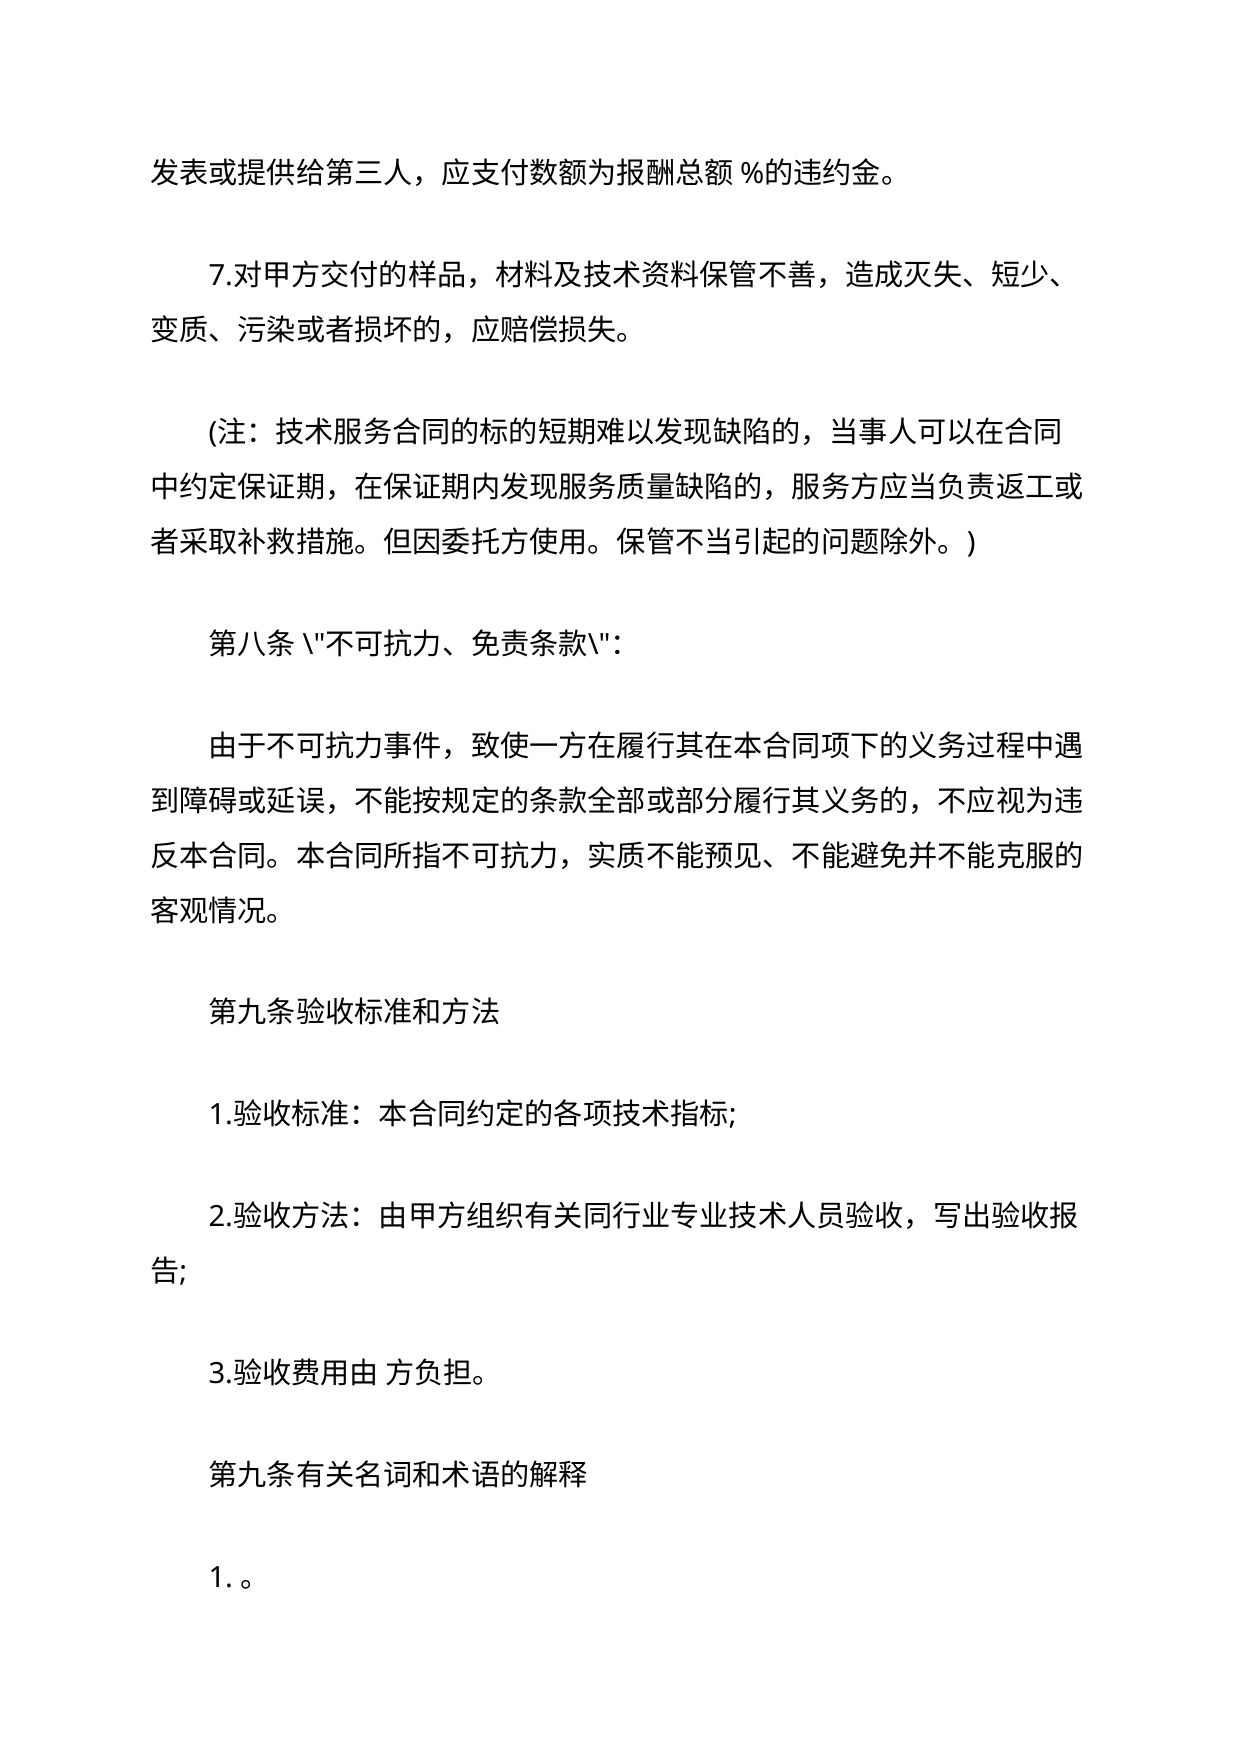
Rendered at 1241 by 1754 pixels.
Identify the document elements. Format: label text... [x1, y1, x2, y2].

text 1.验收标准：本合同约定的各项技术指标; [150, 1091, 1090, 1133]
text 由于不可抗力事件，致使一方在履行其在本合同项下的义务过程中遇到障碍或延误，不能按规定的条款全部或部分履行其义务的，不应视为违反本合同。本合同所指不可抗力，实质不能预见、不能避免并不能克服的客观情况。 [150, 723, 1090, 929]
text 1. 。 [150, 1553, 1090, 1596]
text 7.对甲方交付的样品，材料及技术资料保管不善，造成灭失、短少、变质、污染或者损坏的，应赔偿损失。 [150, 252, 1090, 349]
text 第九条验收标准和方法 [150, 989, 1090, 1031]
text (注：技术服务合同的标的短期难以发现缺陷的，当事人可以在合同中约定保证期，在保证期内发现服务质量缺陷的，服务方应当负责返工或者采取补救措施。但因委托方使用。保管不当引起的问题除外。) [150, 409, 1090, 561]
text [150, 150, 1090, 192]
text 2.验收方法：由甲方组织有关同行业专业技术人员验收，写出验收报告; [150, 1193, 1090, 1290]
text 第八条 \"不可抗力、免责条款\"： [150, 621, 1090, 663]
text 第九条有关名词和术语的解释 [150, 1452, 1090, 1494]
text 3.验收费用由 方负担。 [150, 1350, 1090, 1392]
